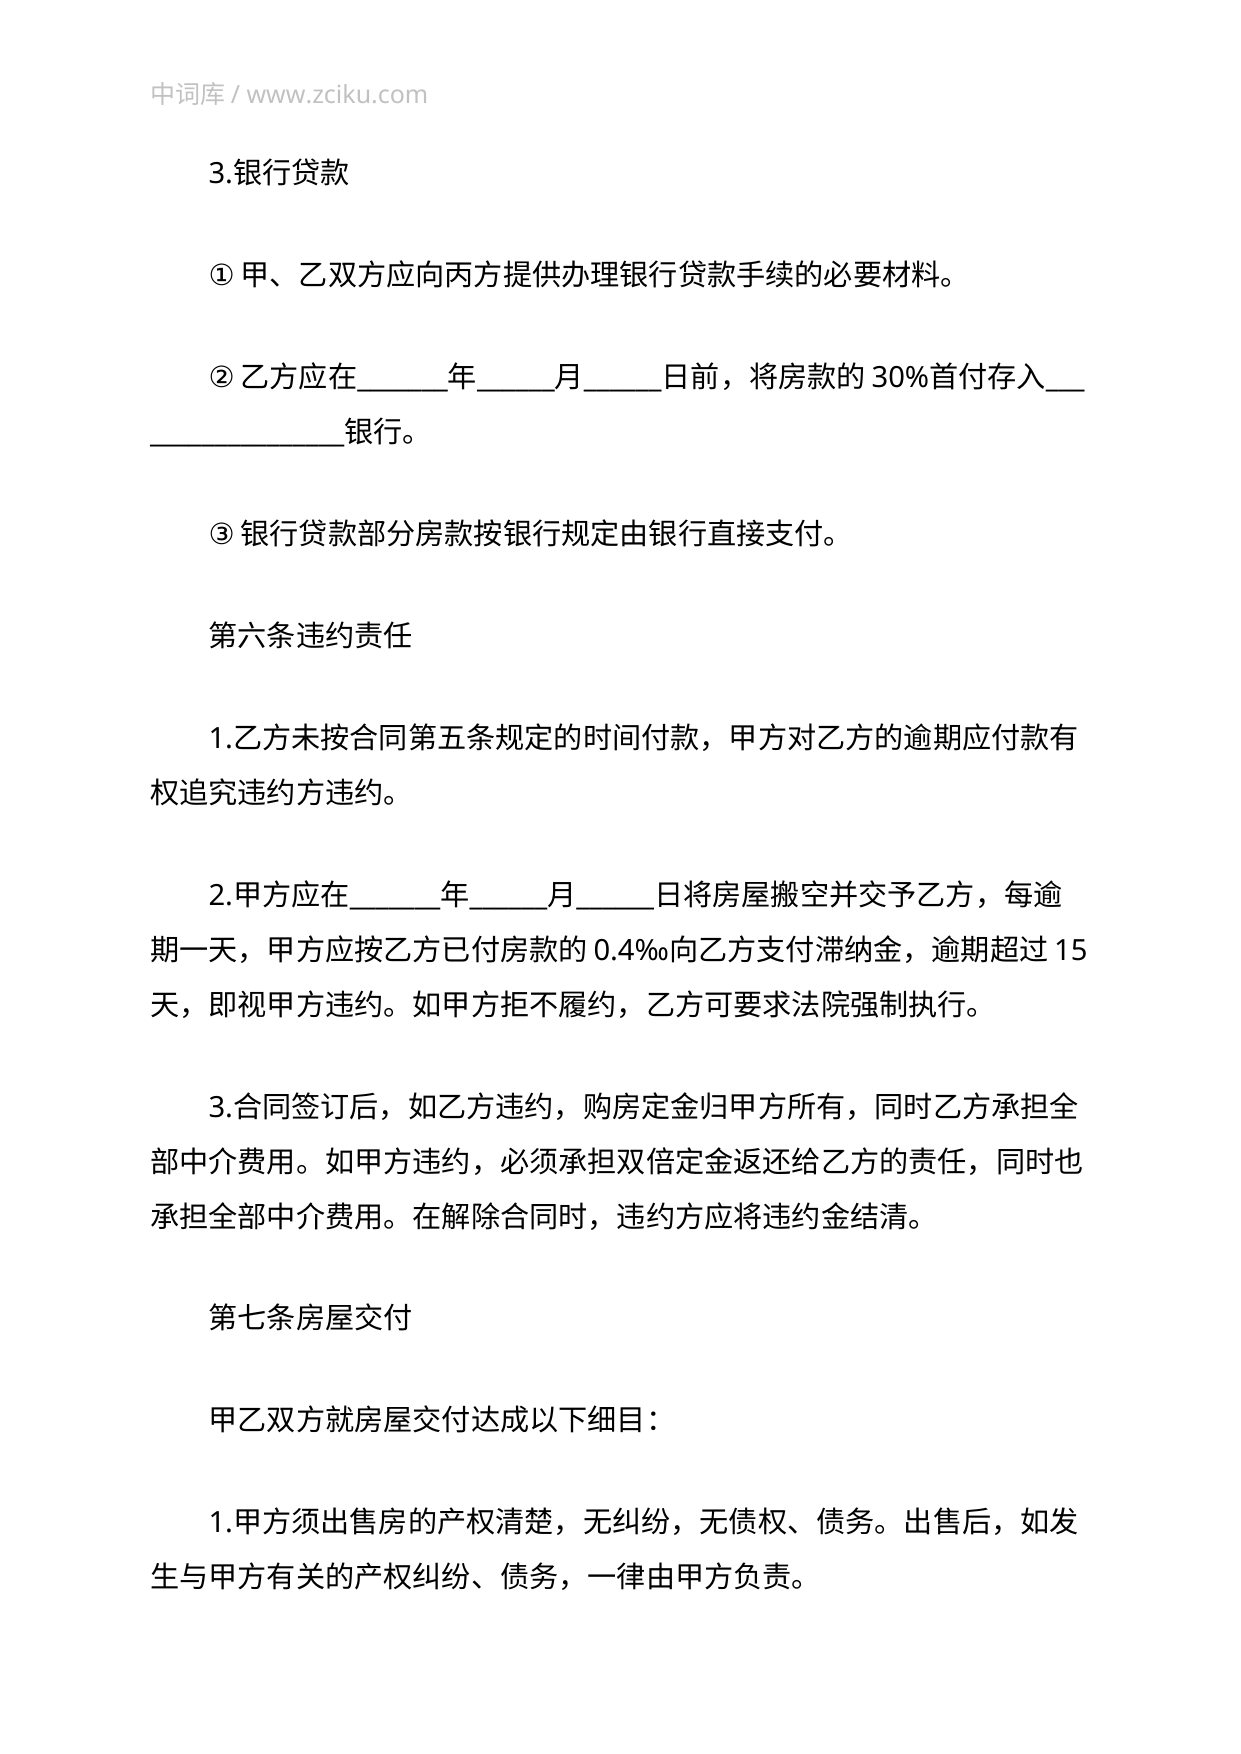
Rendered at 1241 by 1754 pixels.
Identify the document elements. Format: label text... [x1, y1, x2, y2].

text 3.银行贷款 [150, 150, 1090, 192]
text 1.甲方须出售房的产权清楚，无纠纷，无债权、债务。出售后，如发生与甲方有关的产权纠纷、债务，一律由甲方负责。 [150, 1498, 1090, 1596]
text 甲乙双方就房屋交付达成以下细目： [150, 1397, 1090, 1439]
text 3.合同签订后，如乙方违约，购房定金归甲方所有，同时乙方承担全部中介费用。如甲方违约，必须承担双倍定金返还给乙方的责任，同时也承担全部中介费用。在解除合同时，违约方应将违约金结清。 [150, 1083, 1090, 1235]
text ③银行贷款部分房款按银行规定由银行直接支付。 [150, 511, 1090, 553]
text ②乙方应在_______年______月______日前，将房款的30%首付存入__________________银行。 [150, 354, 1090, 451]
text ①甲、乙双方应向丙方提供办理银行贷款手续的必要材料。 [150, 252, 1090, 294]
text 第七条房屋交付 [150, 1295, 1090, 1337]
text 2.甲方应在_______年______月______日将房屋搬空并交予乙方，每逾期一天，甲方应按乙方已付房款的0.4‰向乙方支付滞纳金，逾期超过15天，即视甲方违约。如甲方拒不履约，乙方可要求法院强制执行。 [150, 871, 1090, 1024]
text 第六条违约责任 [150, 613, 1090, 655]
text 1.乙方未按合同第五条规定的时间付款，甲方对乙方的逾期应付款有权追究违约方违约。 [150, 715, 1090, 812]
